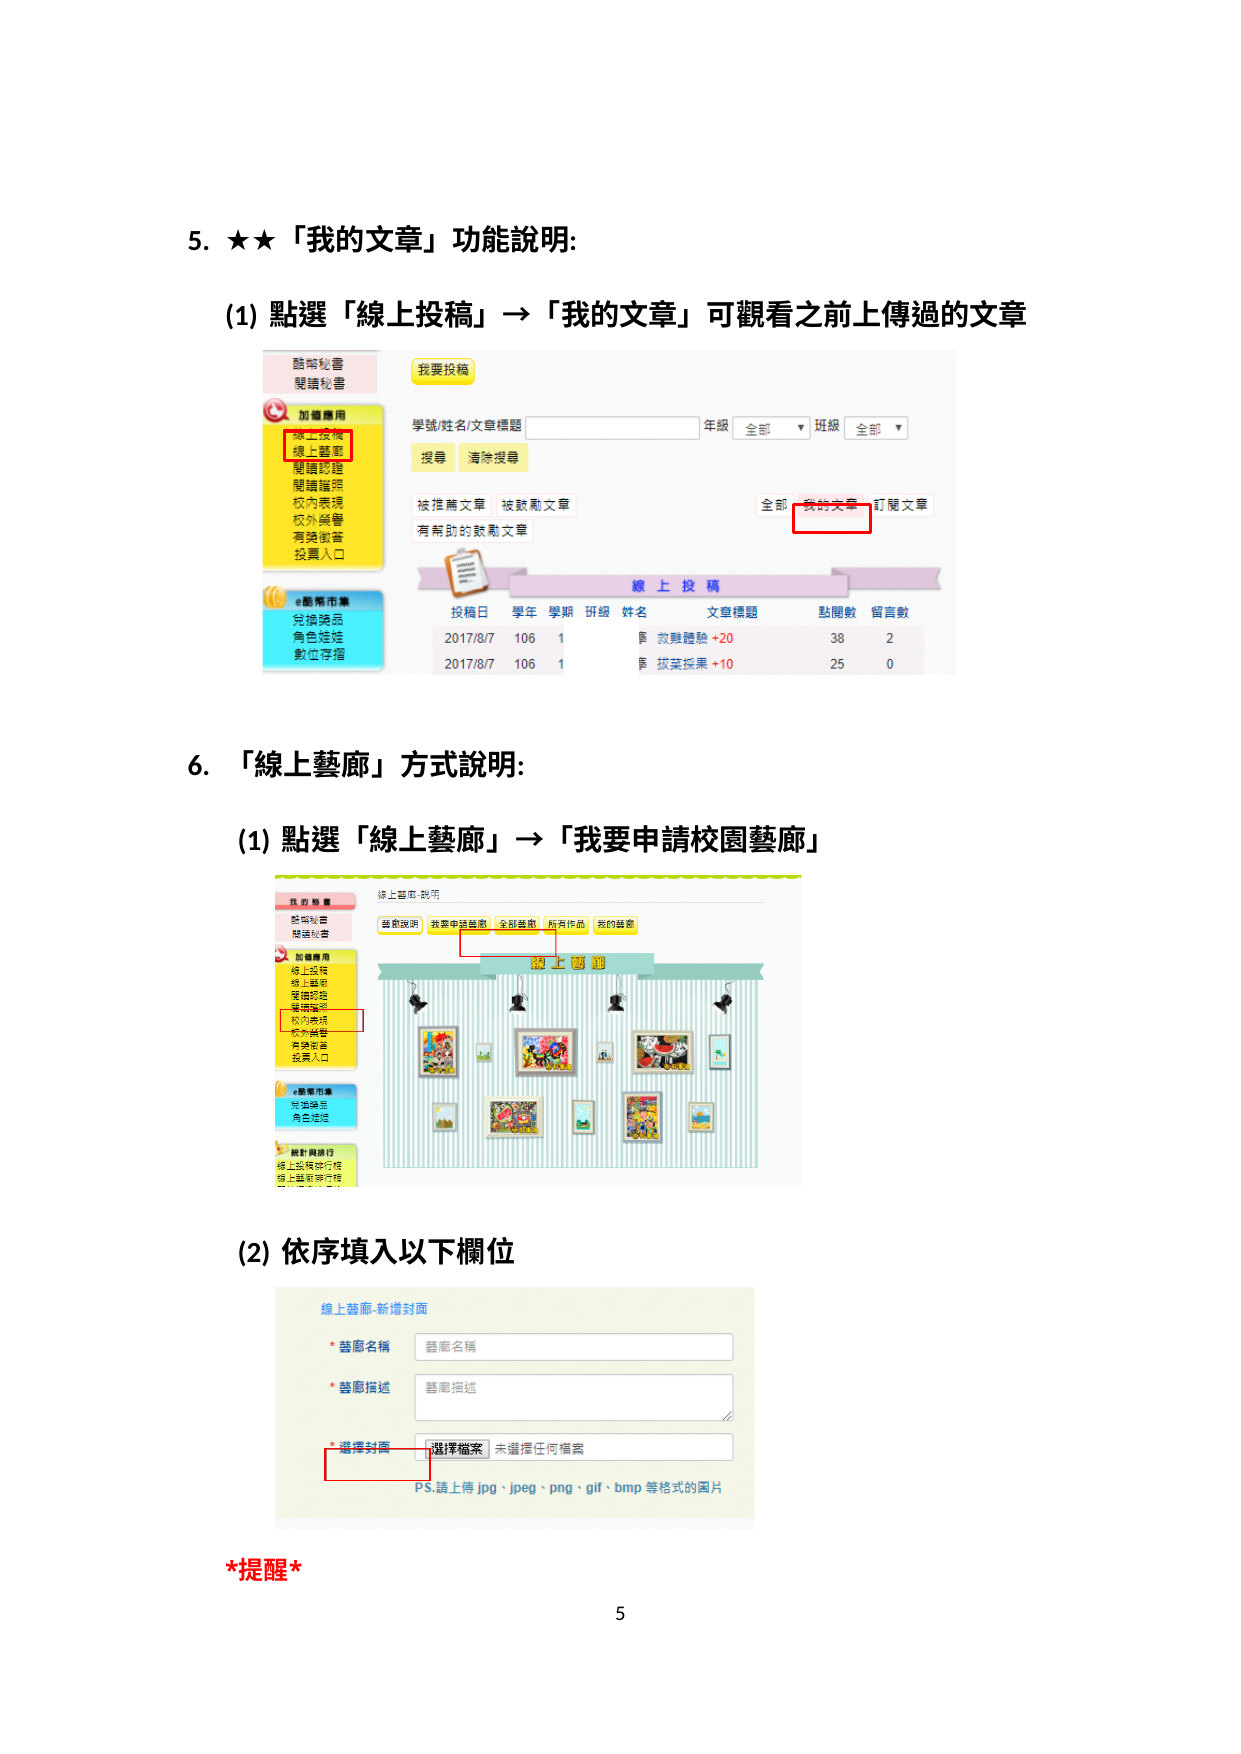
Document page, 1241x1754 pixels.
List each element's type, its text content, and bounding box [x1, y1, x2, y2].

list 依序填入以下欄位 [237, 1212, 1053, 1287]
picture [275, 1287, 755, 1529]
picture [275, 875, 802, 1187]
picture [262, 350, 957, 675]
text *提醒* [225, 1550, 1053, 1587]
list 點選「線上投稿」→「我的文章」可觀看之前上傳過的文章 [225, 275, 1053, 350]
list 「線上藝廊」方式說明: [187, 725, 1053, 800]
list ★★「我的文章」功能說明: [187, 200, 1053, 275]
